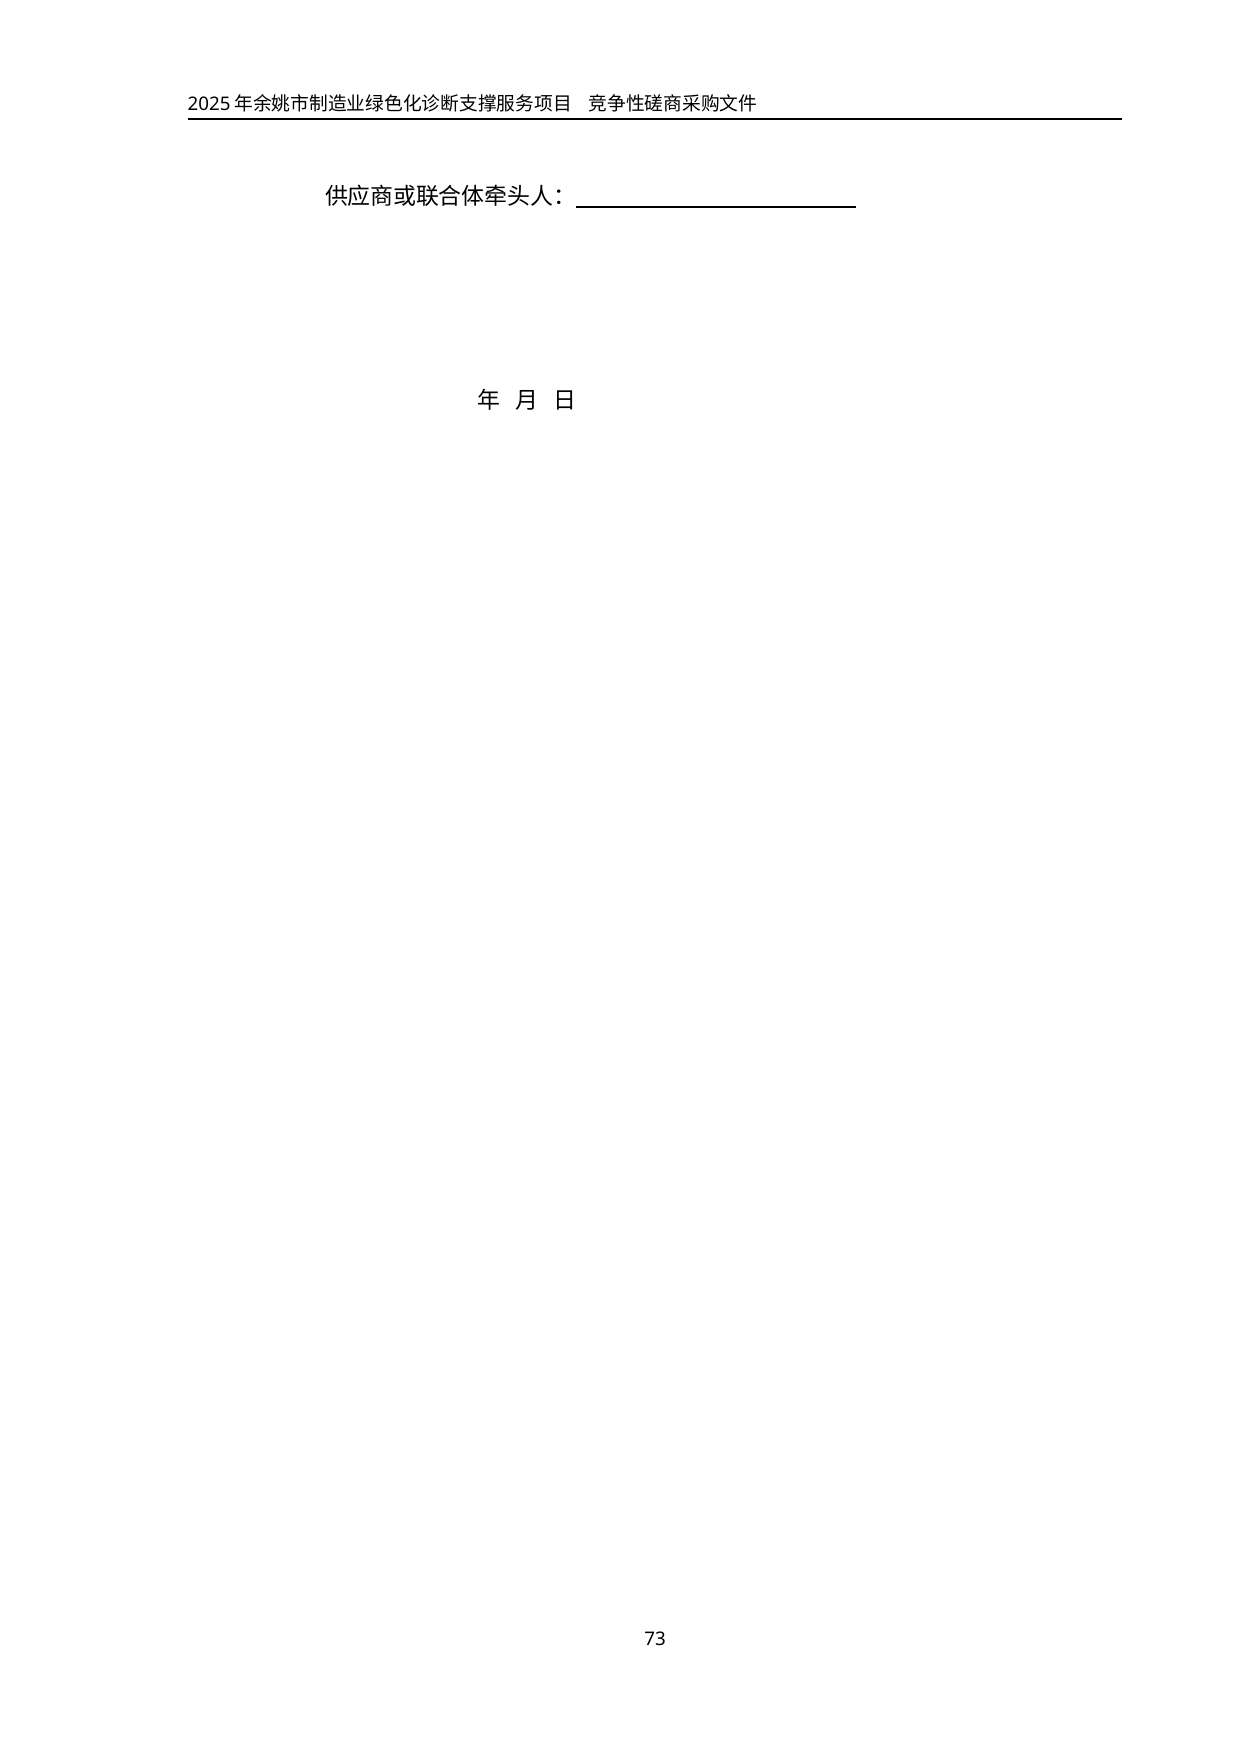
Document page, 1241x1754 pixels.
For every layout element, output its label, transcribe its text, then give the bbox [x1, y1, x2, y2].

text 年 月 日 [225, 366, 1122, 431]
text 供应商或联合体牵头人： [325, 162, 1105, 227]
